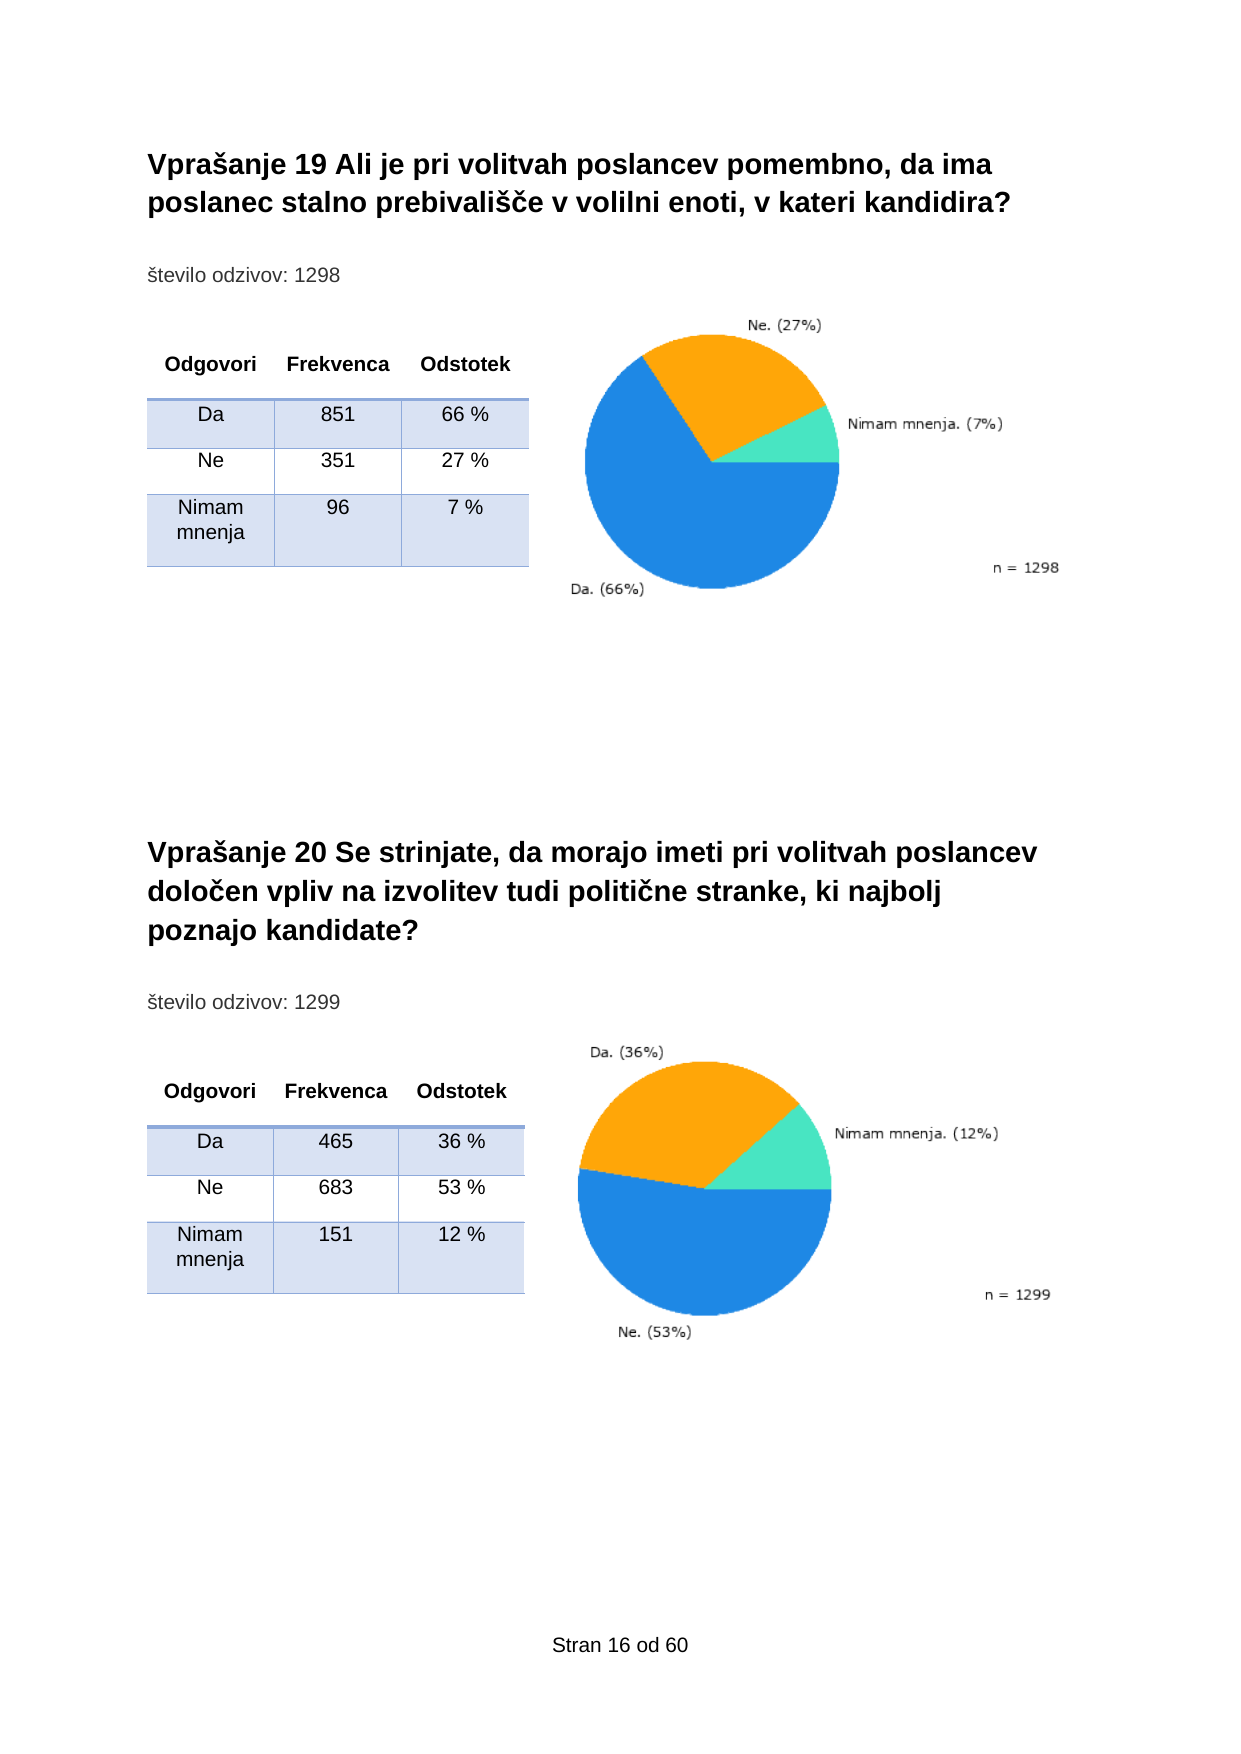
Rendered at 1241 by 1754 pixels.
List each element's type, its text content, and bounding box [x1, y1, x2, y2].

table_header Frekvenca [274, 352, 402, 398]
subtitle Vprašanje 19 Ali je pri volitvah poslancev pomembno, da ima poslanec stalno prebivališče v volilni enoti, v kateri kandidira? [147, 147, 1093, 258]
table_header Odgovori [147, 352, 274, 398]
table_header Odstotek [402, 352, 529, 398]
picture [568, 1035, 1059, 1346]
table_cell 683 [274, 1176, 398, 1221]
subtitle Vprašanje 20 Se strinjate, da morajo imeti pri volitvah poslancev določen vpliv na izvolitev tudi politične stranke, ki najbolj poznajo kandidate? [147, 836, 1093, 985]
table_cell 12 % [399, 1223, 524, 1293]
text število odzivov: 1299 [147, 990, 1093, 1014]
table_cell Da [147, 1129, 273, 1175]
table_cell 151 [274, 1223, 398, 1293]
picture [561, 309, 1063, 607]
table_cell Da [147, 401, 274, 448]
table_cell 851 [275, 401, 401, 448]
table_cell 96 [275, 495, 401, 566]
table_header Frekvenca [273, 1079, 399, 1125]
table_cell 465 [274, 1129, 398, 1175]
table_cell 27 % [402, 449, 529, 494]
table_cell Nimam mnenja [147, 1223, 273, 1293]
text število odzivov: 1298 [147, 263, 1093, 287]
table_cell 66 % [402, 401, 529, 448]
table_cell 53 % [399, 1176, 524, 1221]
table_cell Nimam mnenja [147, 495, 274, 566]
table_header Odgovori [147, 1079, 273, 1125]
table_cell Ne [147, 1176, 273, 1221]
table_cell 7 % [402, 495, 529, 566]
table_cell 36 % [399, 1129, 524, 1175]
table_cell Ne [147, 449, 274, 494]
table_cell 351 [275, 449, 401, 494]
table_header Odstotek [399, 1079, 524, 1125]
